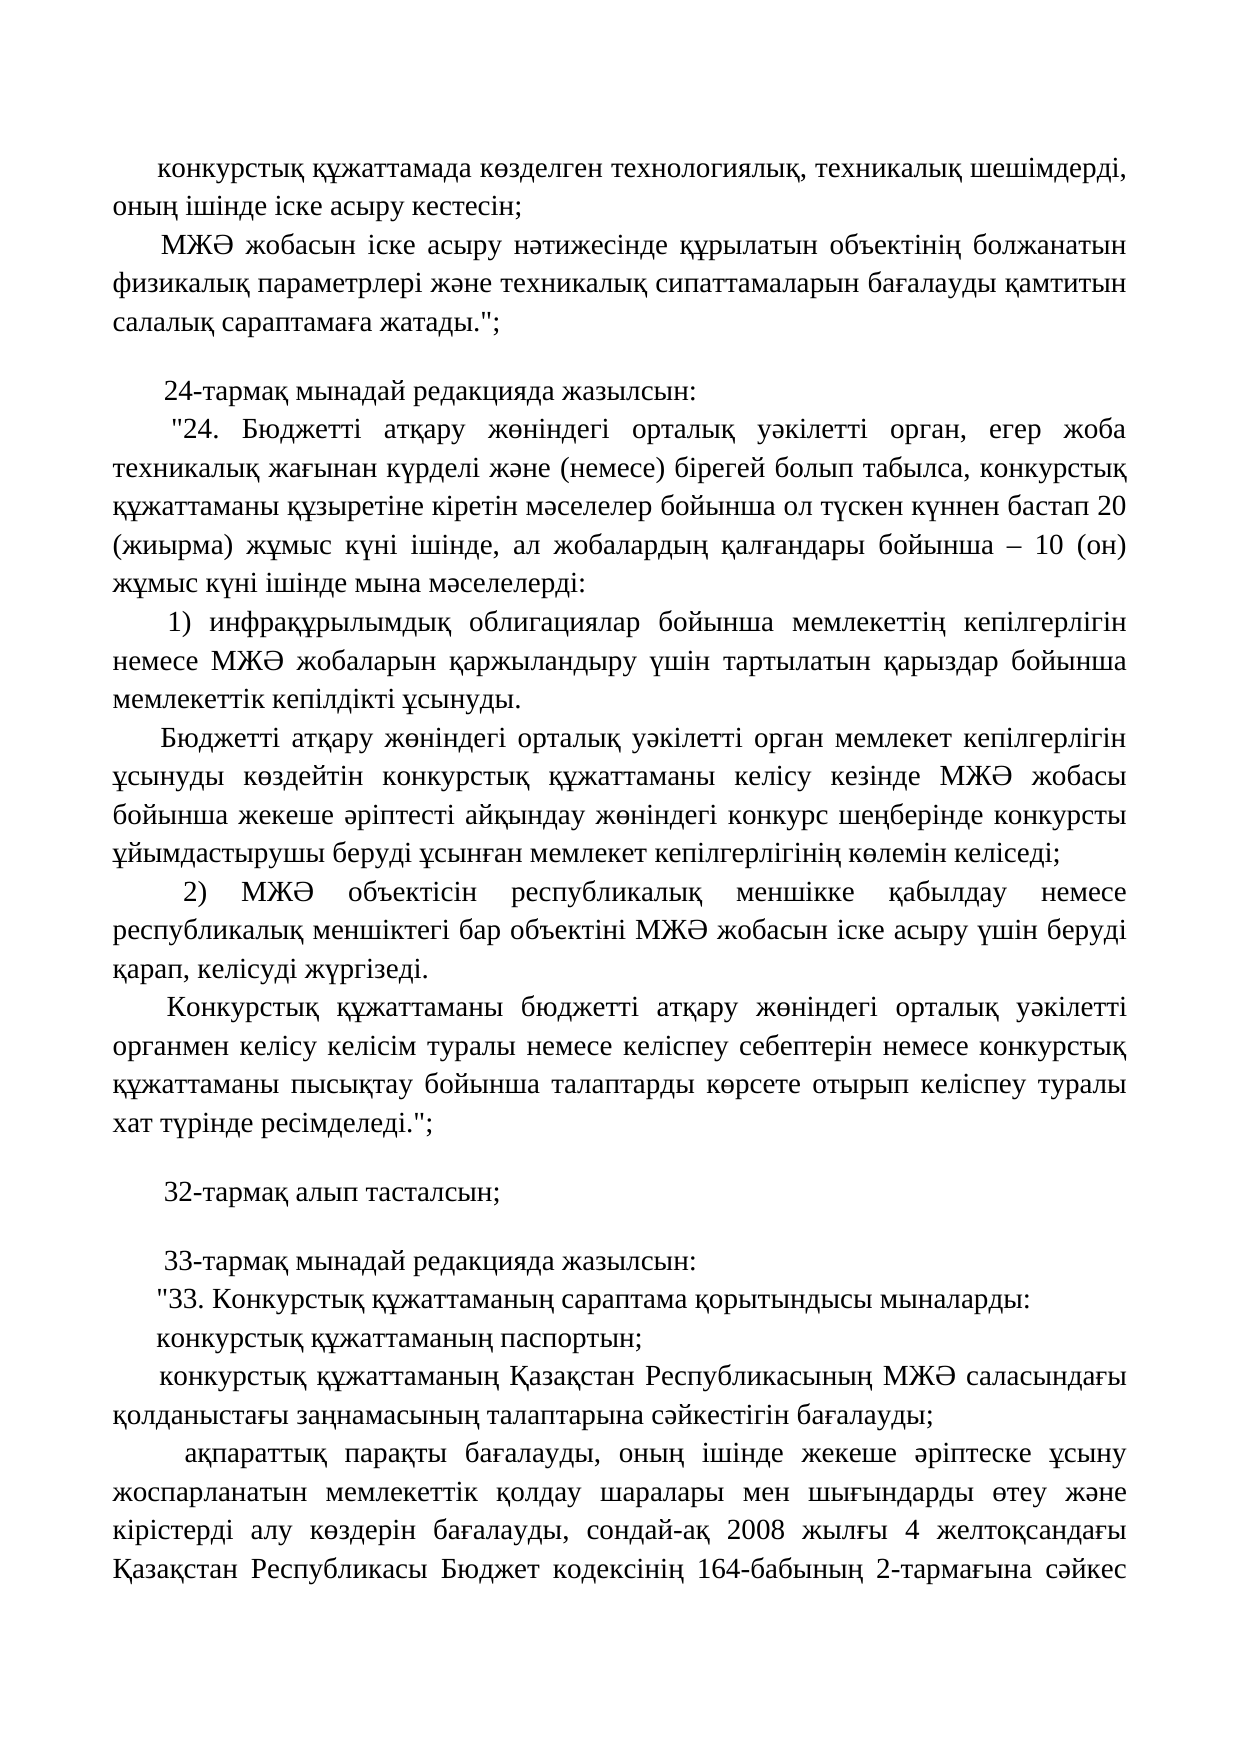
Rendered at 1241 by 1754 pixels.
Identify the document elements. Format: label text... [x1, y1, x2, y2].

text 24-тармақ мынадай редакцияда жазылсын: [112, 373, 1128, 406]
text конкурстық құжаттаманың Қазақстан Республикасының МЖӘ саласындағы қолданыстағы заңнамасының талаптарына сәйкестігін бағалауды; [112, 1358, 1128, 1430]
text 2) МЖӘ объектісін республикалық меншікке қабылдау немесе республикалық меншіктегі бар объектіні МЖӘ жобасын іске асыру үшін беруді қарап, келісуді жүргізеді. [112, 874, 1128, 984]
text Бюджетті атқару жөніндегі орталық уәкілетті орган мемлекет кепілгерлігін ұсынуды көздейтін конкурстық құжаттаманы келісу кезінде МЖӘ жобасы бойынша жекеше әріптесті айқындау жөніндегі конкурс шеңберінде конкурсты ұйымдастырушы беруді ұсынған мемлекет кепілгерлігінің көлемін келіседі; [112, 720, 1128, 869]
text Конкурстық құжаттаманы бюджетті атқару жөніндегі орталық уәкілетті органмен келісу келісім туралы немесе келіспеу себептерін немесе конкурстық құжаттаманы пысықтау бойынша талаптарды көрсете отырып келіспеу туралы хат түрінде ресімделеді."; [112, 989, 1128, 1139]
text 1) инфрақұрылымдық облигациялар бойынша мемлекеттің кепілгерлігін немесе МЖӘ жобаларын қаржыландыру үшін тартылатын қарыздар бойынша мемлекеттік кепілдікті ұсынуды. [112, 604, 1128, 715]
text 32-тармақ алып тасталсын; [112, 1174, 1128, 1207]
text конкурстық құжаттаманың паспортын; [112, 1320, 1128, 1353]
text МЖӘ жобасын іске асыру нәтижесінде құрылатын объектінің болжанатын физикалық параметрлері және техникалық сипаттамаларын бағалауды қамтитын салалық сараптамаға жатады."; [112, 227, 1128, 338]
text 33-тармақ мынадай редакцияда жазылсын: [112, 1243, 1128, 1276]
text "24. Бюджетті атқару жөніндегі орталық уәкілетті орган, егер жоба техникалық жағынан күрделі және (немесе) бірегей болып табылса, конкурстық құжаттаманы құзыретіне кіретін мәселелер бойынша ол түскен күннен бастап 20 (жиырма) жұмыс күні ішінде, ал жобалардың қалғандары бойынша – 10 (он) жұмыс күні ішінде мына мәселелерді: [112, 411, 1128, 599]
text "33. Конкурстық құжаттаманың сараптама қорытындысы мыналарды: [112, 1281, 1128, 1315]
text конкурстық құжаттамада көзделген технологиялық, техникалық шешімдерді, оның ішінде іске асыру кестесін; [112, 150, 1128, 222]
